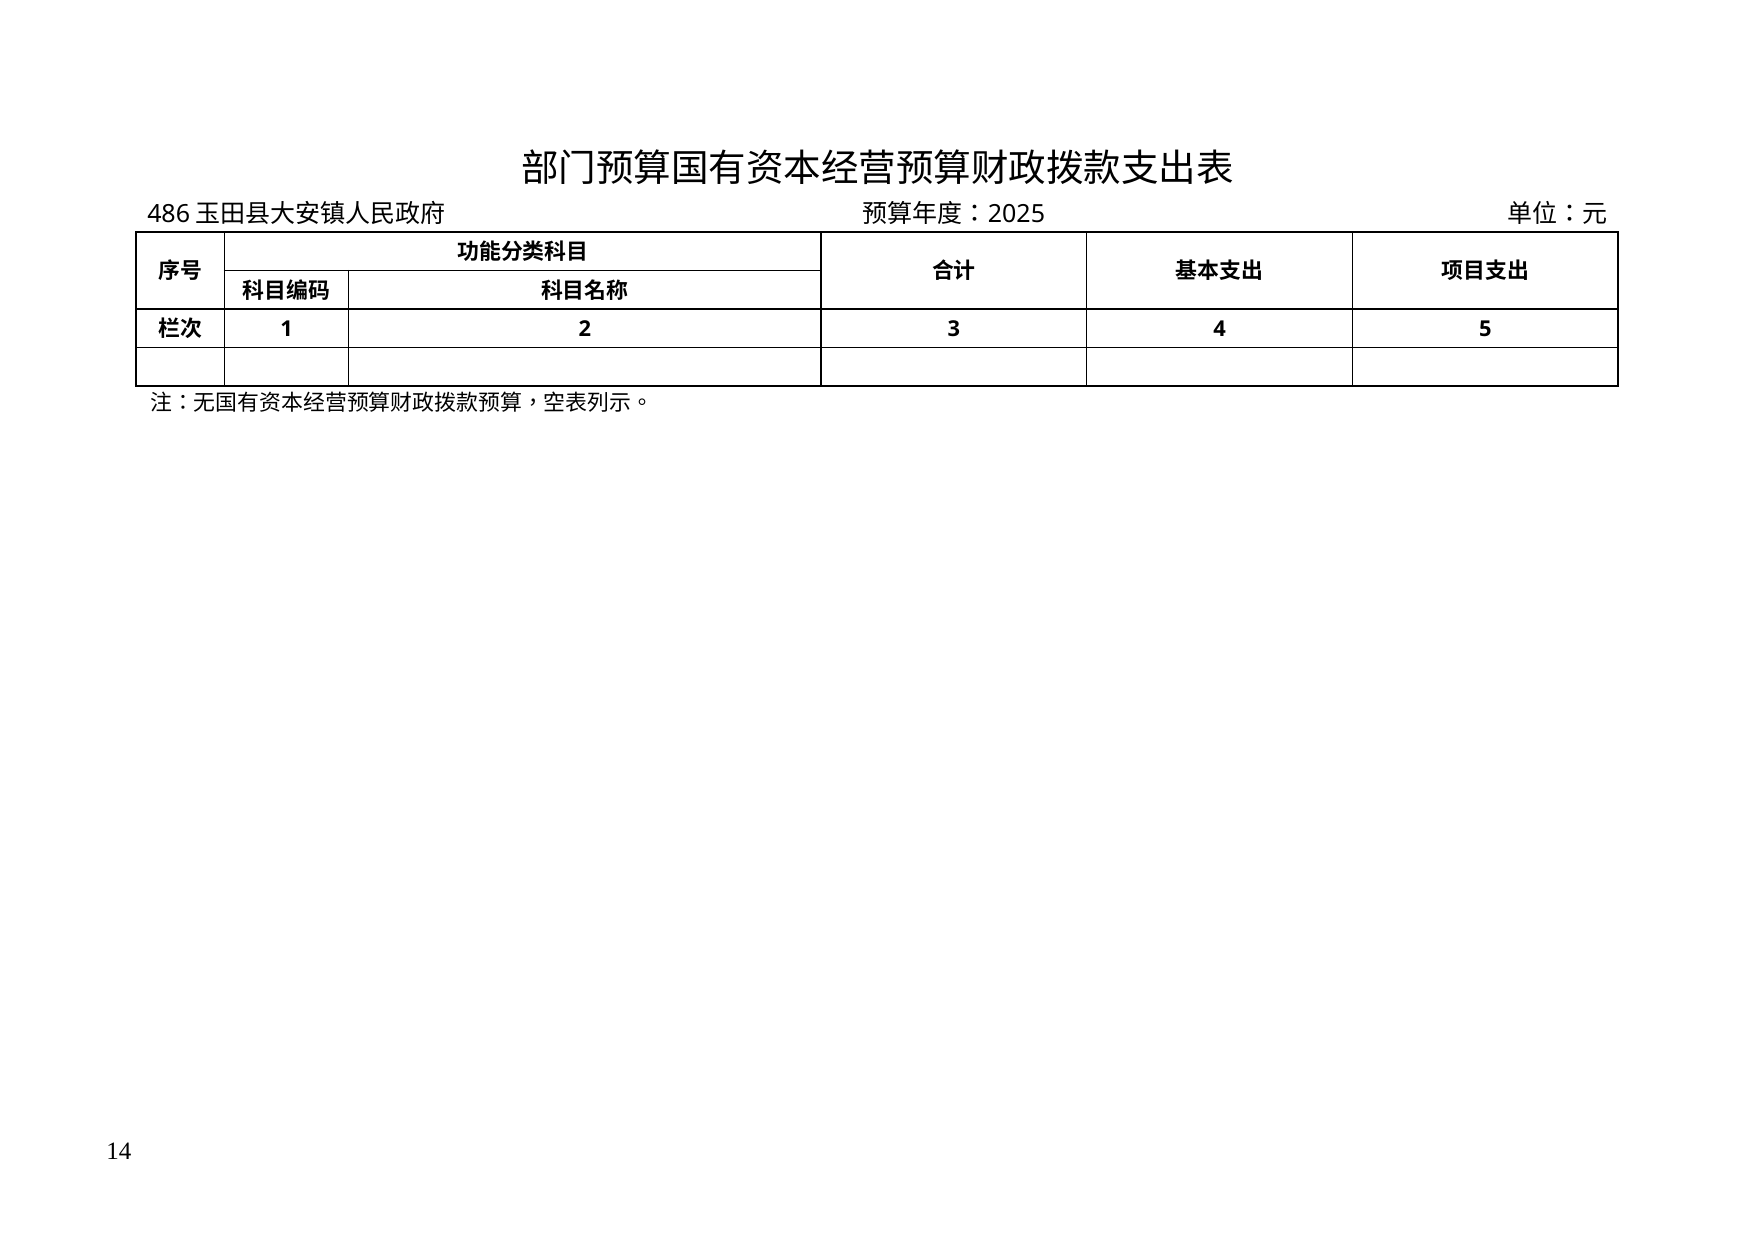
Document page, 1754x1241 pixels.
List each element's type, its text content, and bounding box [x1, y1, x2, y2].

table_header 预算年度：2025 [822, 195, 1086, 231]
table_cell 4 [1087, 310, 1352, 347]
text 注：无国有资本经营预算财政拨款预算，空表列示。 [106, 387, 1648, 416]
table_header 486玉田县大安镇人民政府 [137, 195, 820, 231]
table_cell [1353, 348, 1617, 385]
table_cell 基本支出 [1087, 233, 1352, 308]
table_cell [1087, 348, 1352, 385]
table_cell 功能分类科目 [225, 233, 820, 270]
table_cell [137, 348, 224, 385]
table_cell [225, 348, 348, 385]
table_cell 合计 [822, 233, 1086, 308]
table_cell 5 [1353, 310, 1617, 347]
table_cell 栏次 [137, 310, 224, 347]
table_cell 2 [349, 310, 820, 347]
text 部门预算国有资本经营预算财政拨款支出表 [106, 142, 1648, 193]
table_cell [349, 348, 820, 385]
table_cell 科目名称 [349, 271, 820, 308]
table_cell 1 [225, 310, 348, 347]
table_cell 项目支出 [1353, 233, 1617, 308]
table_cell 序号 [137, 233, 224, 308]
table_cell 科目编码 [225, 271, 348, 308]
table_cell [822, 348, 1086, 385]
table_header 单位：元 [1087, 195, 1617, 231]
table_cell 3 [822, 310, 1086, 347]
